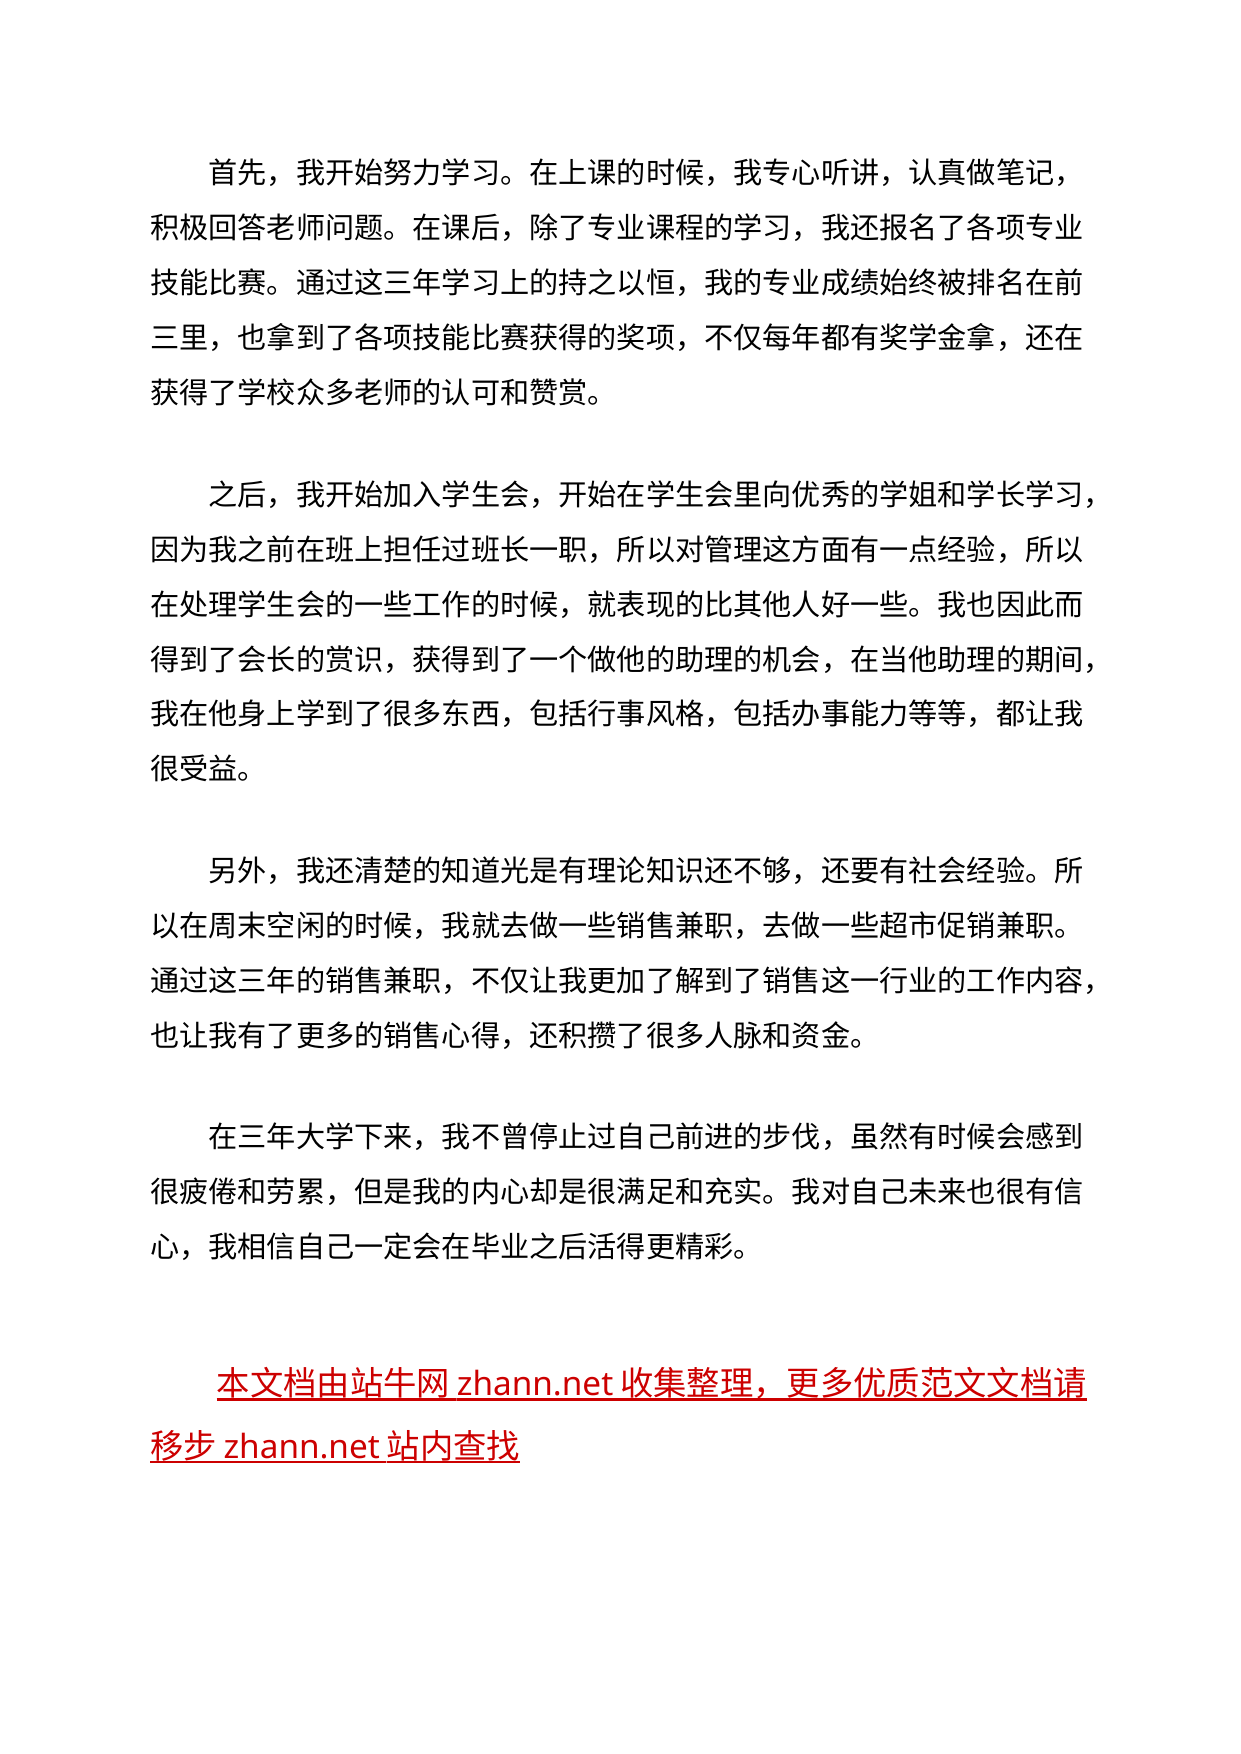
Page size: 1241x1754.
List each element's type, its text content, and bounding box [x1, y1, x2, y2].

text 首先，我开始努力学习。在上课的时候，我专心听讲，认真做笔记，积极回答老师问题。在课后，除了专业课程的学习，我还报名了各项专业技能比赛。通过这三年学习上的持之以恒，我的专业成绩始终被排名在前三里，也拿到了各项技能比赛获得的奖项，不仅每年都有奖学金拿，还在获得了学校众多老师的认可和赞赏。 [150, 150, 1090, 412]
text 在三年大学下来，我不曾停止过自己前进的步伐，虽然有时候会感到很疲倦和劳累，但是我的内心却是很满足和充实。我对自己未来也很有信心，我相信自己一定会在毕业之后活得更精彩。 [150, 1114, 1090, 1266]
text 本文档由站牛网zhann.net收集整理，更多优质范文文档请移步zhann.net站内查找 [150, 1357, 1090, 1468]
text 另外，我还清楚的知道光是有理论知识还不够，还要有社会经验。所以在周末空闲的时候，我就去做一些销售兼职，去做一些超市促销兼职。通过这三年的销售兼职，不仅让我更加了解到了销售这一行业的工作内容，也让我有了更多的销售心得，还积攒了很多人脉和资金。 [150, 848, 1090, 1054]
text 之后，我开始加入学生会，开始在学生会里向优秀的学姐和学长学习，因为我之前在班上担任过班长一职，所以对管理这方面有一点经验，所以在处理学生会的一些工作的时候，就表现的比其他人好一些。我也因此而得到了会长的赏识，获得到了一个做他的助理的机会，在当他助理的期间，我在他身上学到了很多东西，包括行事风格，包括办事能力等等，都让我很受益。 [150, 471, 1090, 788]
